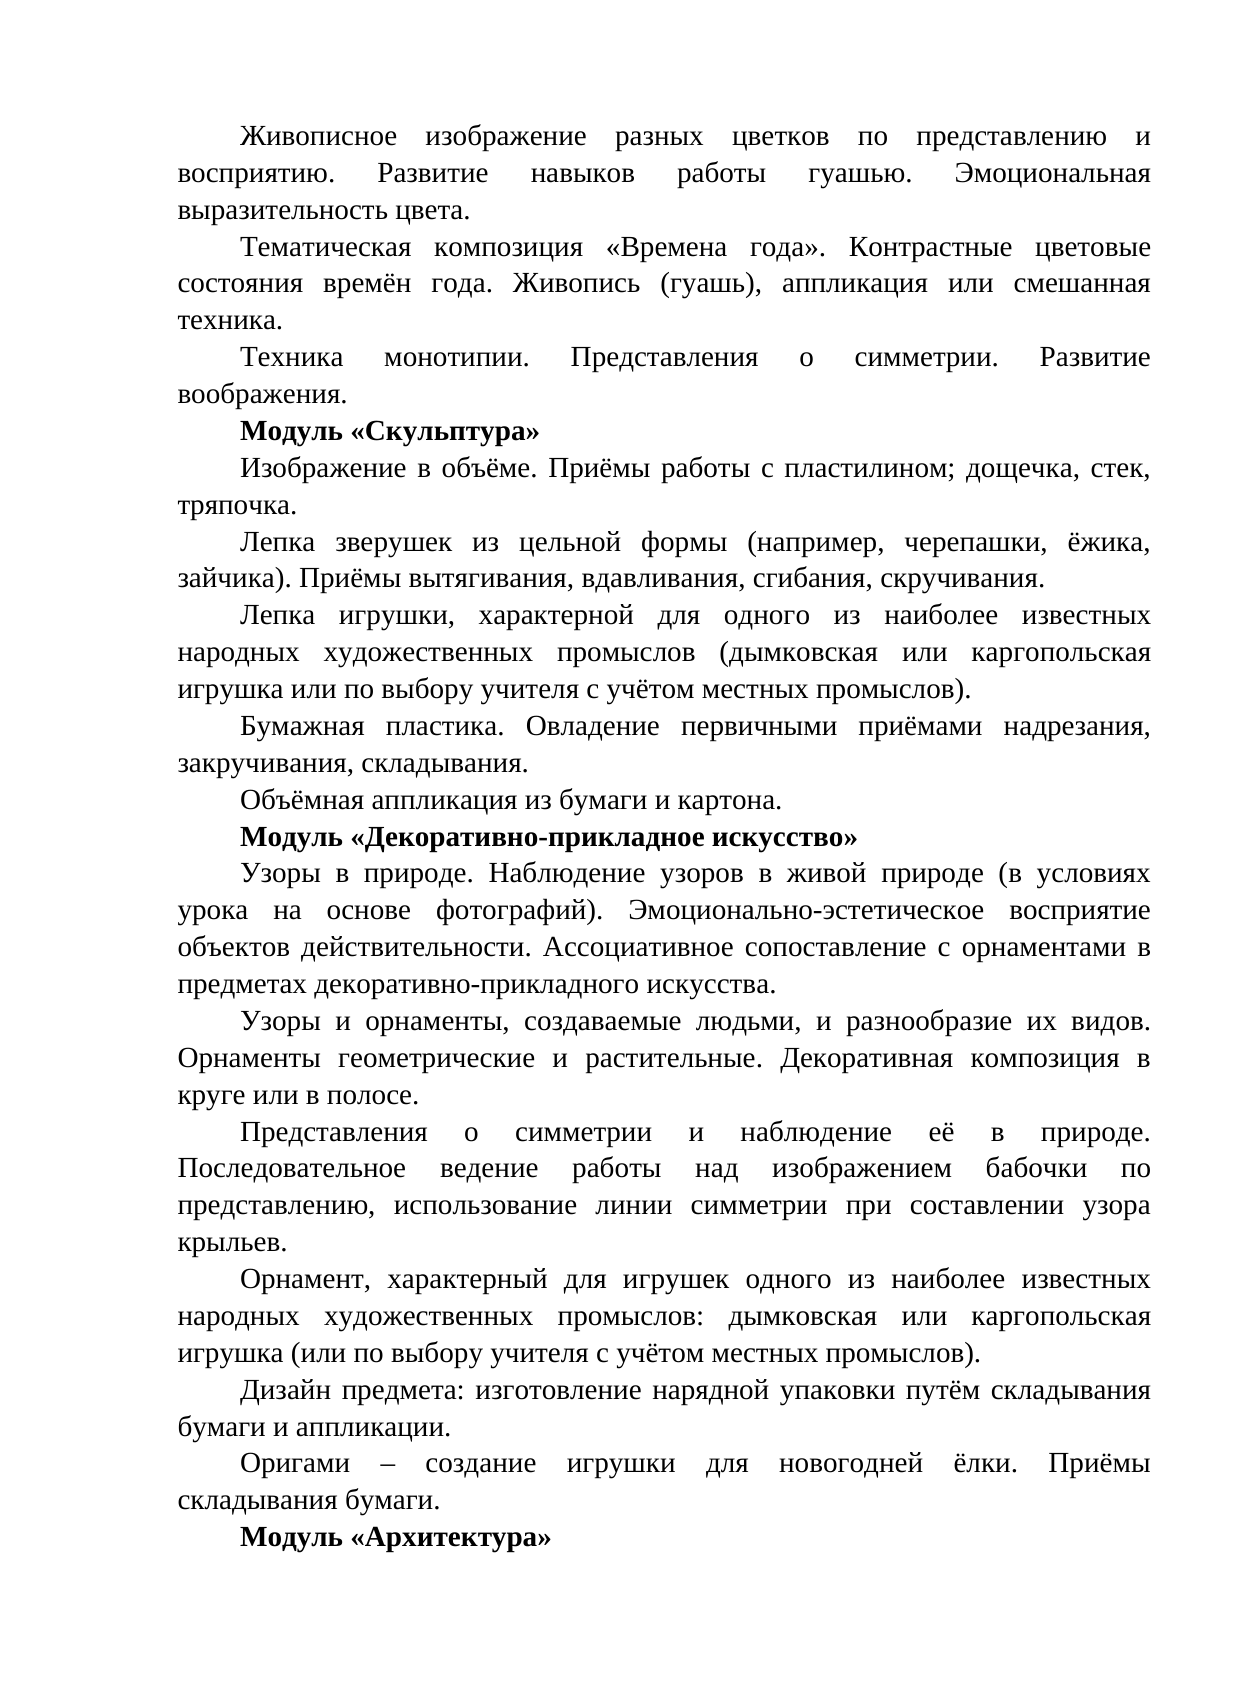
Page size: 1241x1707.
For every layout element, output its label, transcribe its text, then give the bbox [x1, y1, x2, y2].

text Узоры в природе. Наблюдение узоров в живой природе (в условиях урока на основе фотографий). Эмоционально-эстетическое восприятие объектов действительности. Ассоциативное сопоставление с орнаментами в предметах декоративно-прикладного искусства. [177, 856, 1152, 1000]
text Орнамент, характерный для игрушек одного из наиболее известных народных художественных промыслов: дымковская или каргопольская игрушка (или по выбору учителя с учётом местных промыслов). [177, 1261, 1152, 1368]
text Модуль «Архитектура» [177, 1519, 1152, 1553]
text Дизайн предмета: изготовление нарядной упаковки путём складывания бумаги и аппликации. [177, 1372, 1152, 1442]
text Представления о симметрии и наблюдение её в природе. Последовательное ведение работы над изображением бабочки по представлению, использование линии симметрии при составлении узора крыльев. [177, 1114, 1152, 1258]
text Модуль «Скульптура» [177, 413, 1152, 447]
text Бумажная пластика. Овладение первичными приёмами надрезания, закручивания, складывания. [177, 708, 1152, 778]
text Изображение в объёме. Приёмы работы с пластилином; дощечка, стек, тряпочка. [177, 450, 1152, 520]
text Лепка игрушки, характерной для одного из наиболее известных народных художественных промыслов (дымковская или каргопольская игрушка или по выбору учителя с учётом местных промыслов). [177, 597, 1152, 705]
text Модуль «Декоративно-прикладное искусство» [177, 819, 1152, 852]
text Живописное изображение разных цветков по представлению и восприятию. Развитие навыков работы гуашью. Эмоциональная выразительность цвета. [177, 118, 1152, 225]
text Объёмная аппликация из бумаги и картона. [177, 782, 1152, 815]
text Лепка зверушек из цельной формы (например, черепашки, ёжика, зайчика). Приёмы вытягивания, вдавливания, сгибания, скручивания. [177, 524, 1152, 594]
text Тематическая композиция «Времена года». Контрастные цветовые состояния времён года. Живопись (гуашь), аппликация или смешанная техника. [177, 229, 1152, 336]
text Оригами – создание игрушки для новогодней ёлки. Приёмы складывания бумаги. [177, 1446, 1152, 1516]
text Техника монотипии. Представления о симметрии. Развитие воображения. [177, 339, 1152, 410]
text Узоры и орнаменты, создаваемые людьми, и разнообразие их видов. Орнаменты геометрические и растительные. Декоративная композиция в круге или в полосе. [177, 1003, 1152, 1110]
